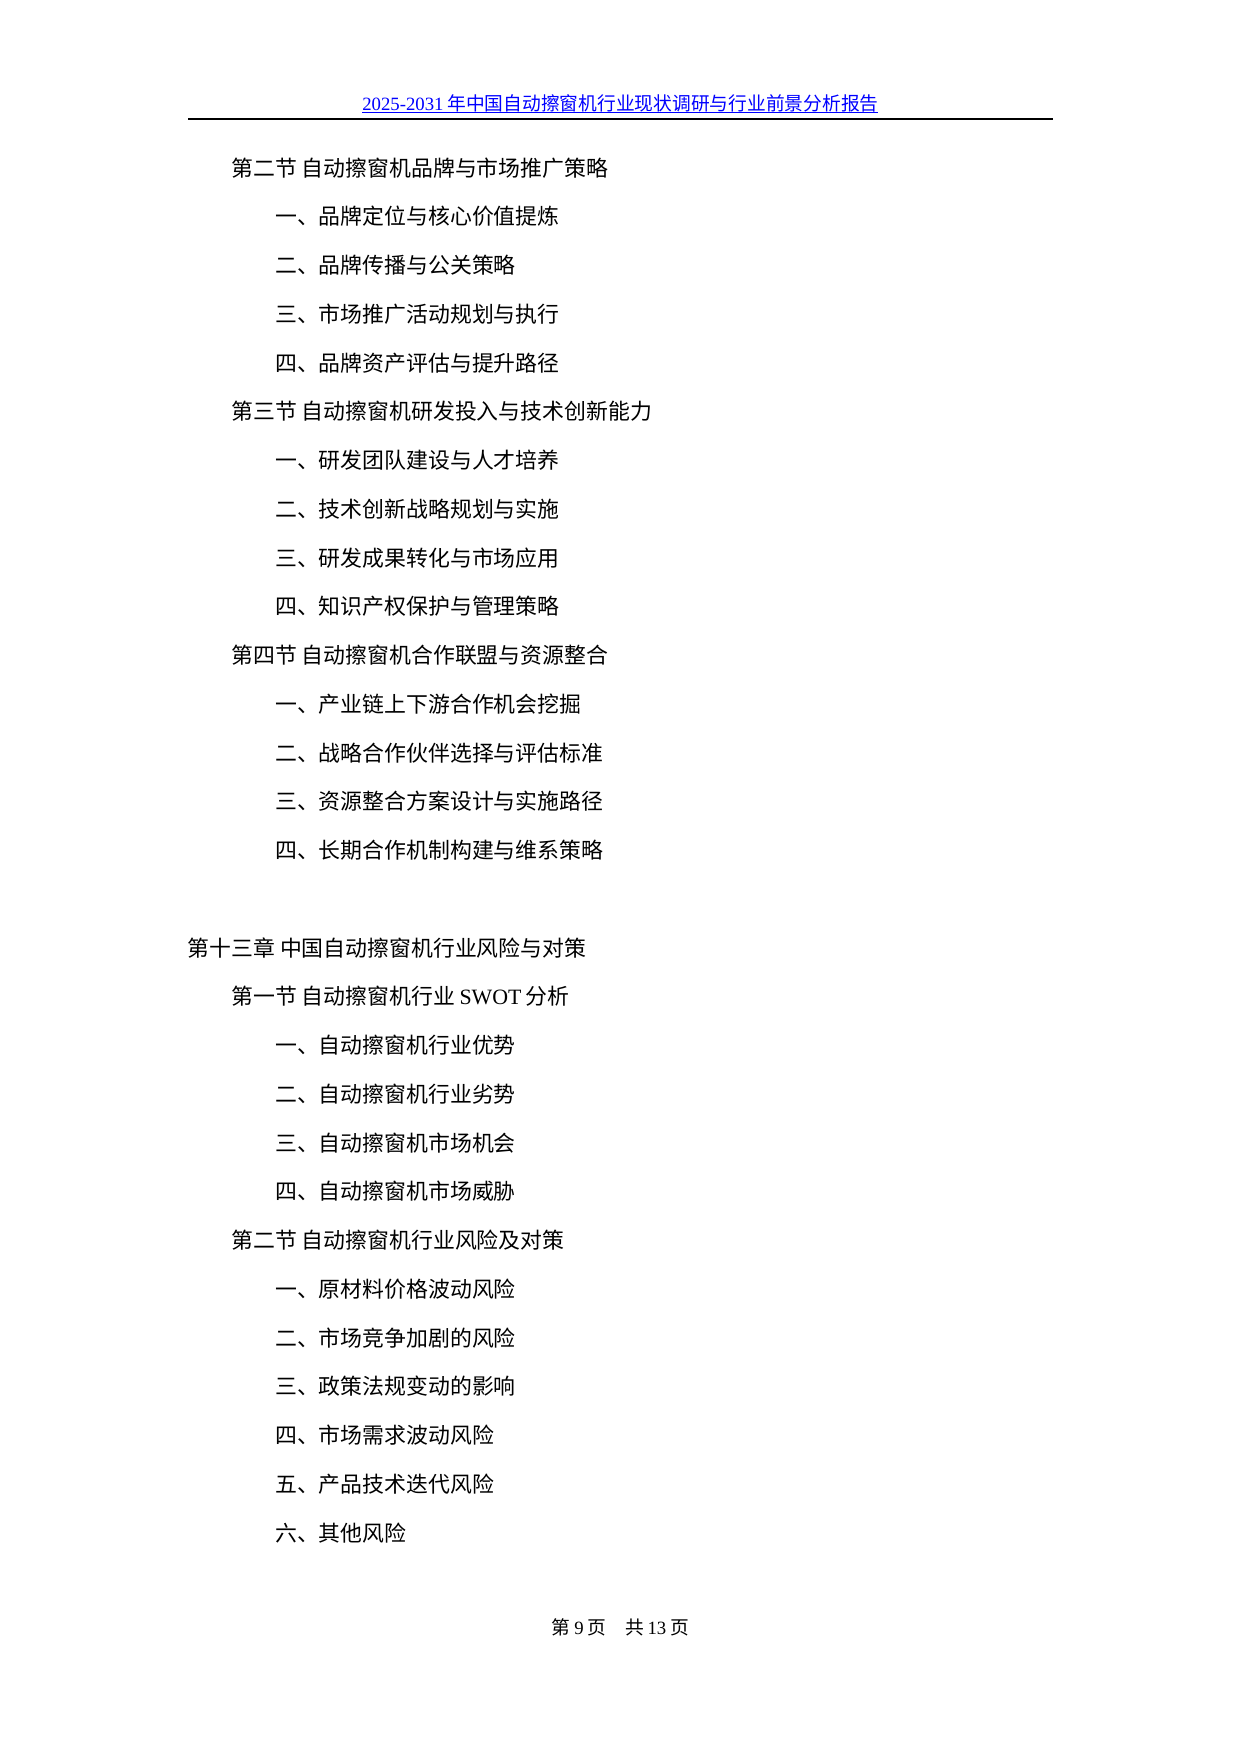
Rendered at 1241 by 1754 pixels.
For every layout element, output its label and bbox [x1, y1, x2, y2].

text [187, 150, 1053, 1548]
